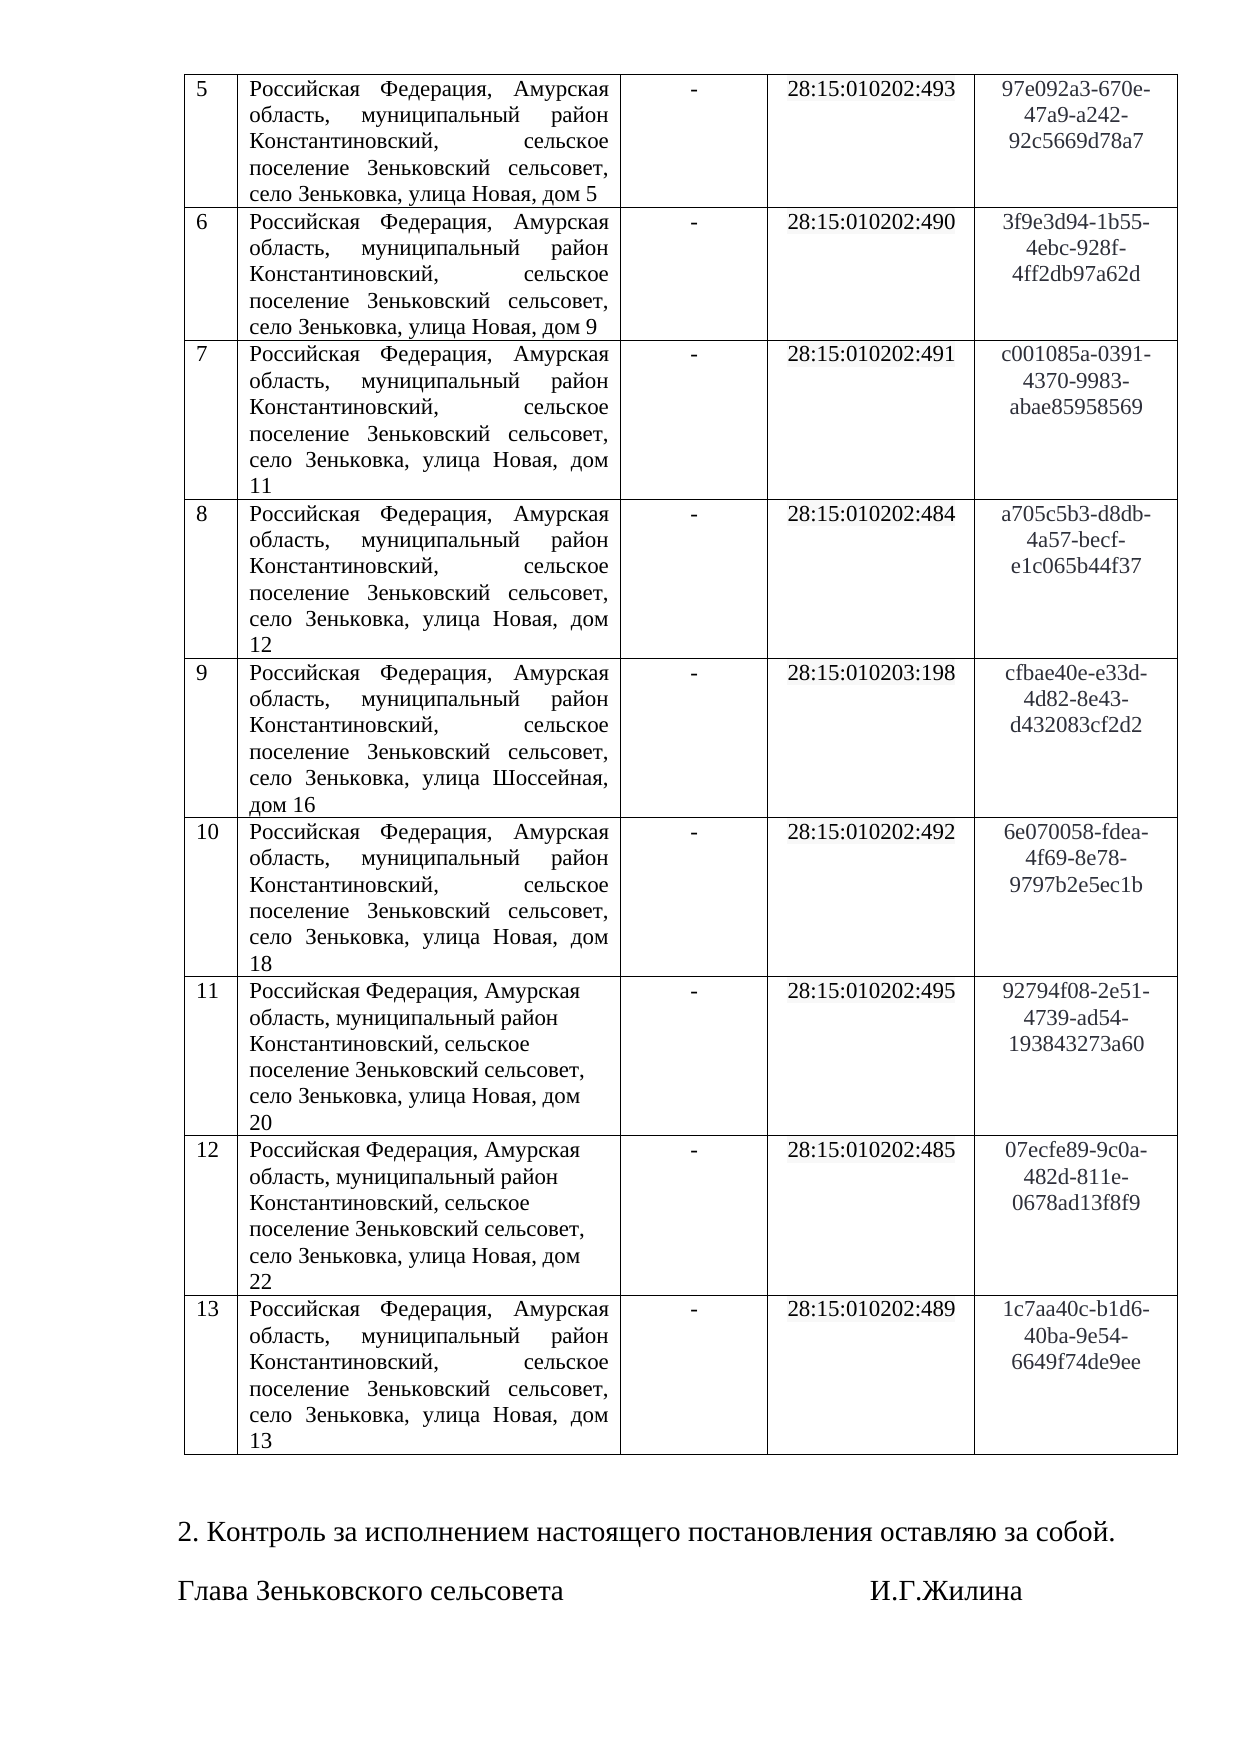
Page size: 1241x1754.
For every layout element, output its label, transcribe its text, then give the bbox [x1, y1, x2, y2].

table_cell 28:15:010202:492 [768, 818, 974, 976]
table_cell Российская Федерация, Амурская область, муниципальный район Константиновский, сельское поселение Зеньковский сельсовет, село Зеньковка, улица Новая, дом 9 [238, 208, 620, 339]
table_cell 97e092a3-670e-47a9-a242-92c5669d78a7 [975, 75, 1177, 207]
table_cell 28:15:010202:493 [768, 75, 974, 207]
table_cell Российская Федерация, Амурская область, муниципальный район Константиновский, сельское поселение Зеньковский сельсовет, село Зеньковка, улица Новая, дом 13 [238, 1296, 620, 1454]
table_cell c001085a-0391-4370-9983-abae85958569 [975, 341, 1177, 499]
table_cell 92794f08-2e51-4739-ad54-193843273a60 [975, 977, 1177, 1135]
table_cell Российская Федерация, Амурская область, муниципальный район Константиновский, сельское поселение Зеньковский сельсовет, село Зеньковка, улица Новая, дом 12 [238, 500, 620, 658]
table_cell 10 [185, 818, 237, 976]
table_cell - [621, 1296, 767, 1454]
table_cell Российская Федерация, Амурская область, муниципальный район Константиновский, сельское поселение Зеньковский сельсовет, село Зеньковка, улица Шоссейная, дом 16 [238, 659, 620, 817]
table_cell - [621, 75, 767, 207]
table_cell 28:15:010202:491 [768, 341, 974, 499]
table_cell 5 [185, 75, 237, 207]
table_cell 28:15:010202:485 [768, 1136, 974, 1294]
table_cell 6 [185, 208, 237, 339]
table_cell 6e070058-fdea-4f69-8e78-9797b2e5ec1b [975, 818, 1177, 976]
text 2. Контроль за исполнением настоящего постановления оставляю за собой. [177, 1514, 1152, 1548]
table_cell - [621, 659, 767, 817]
table_cell - [621, 818, 767, 976]
table_cell 28:15:010202:484 [768, 500, 974, 658]
table_cell 11 [185, 977, 237, 1135]
table_cell cfbae40e-e33d-4d82-8e43-d432083cf2d2 [975, 659, 1177, 817]
table_cell 9 [185, 659, 237, 817]
table_cell - [621, 341, 767, 499]
table_cell 3f9e3d94-1b55-4ebc-928f-4ff2db97a62d [975, 208, 1177, 339]
table_cell 28:15:010202:495 [768, 977, 974, 1135]
table_cell Российская Федерация, Амурская область, муниципальный район Константиновский, сельское поселение Зеньковский сельсовет, село Зеньковка, улица Новая, дом 11 [238, 341, 620, 499]
table_cell 28:15:010203:198 [768, 659, 974, 817]
table_cell - [621, 208, 767, 339]
table_cell a705c5b3-d8db-4a57-becf-e1c065b44f37 [975, 500, 1177, 658]
table_cell - [621, 1136, 767, 1294]
table_cell - [621, 977, 767, 1135]
table_cell - [621, 500, 767, 658]
table_cell 12 [185, 1136, 237, 1294]
table_cell Российская Федерация, Амурская область, муниципальный район Константиновский, сельское поселение Зеньковский сельсовет, село Зеньковка, улица Новая, дом 22 [238, 1136, 620, 1294]
table_cell Российская Федерация, Амурская область, муниципальный район Константиновский, сельское поселение Зеньковский сельсовет, село Зеньковка, улица Новая, дом 18 [238, 818, 620, 976]
table_cell 07ecfe89-9c0a-482d-811e-0678ad13f8f9 [975, 1136, 1177, 1294]
table_cell 13 [185, 1296, 237, 1454]
table_cell Российская Федерация, Амурская область, муниципальный район Константиновский, сельское поселение Зеньковский сельсовет, село Зеньковка, улица Новая, дом 20 [238, 977, 620, 1135]
text Глава Зеньковского сельсовета И.Г.Жилина [177, 1573, 1152, 1607]
table_cell 7 [185, 341, 237, 499]
table_cell Российская Федерация, Амурская область, муниципальный район Константиновский, сельское поселение Зеньковский сельсовет, село Зеньковка, улица Новая, дом 5 [238, 75, 620, 207]
table_cell 28:15:010202:489 [768, 1296, 974, 1454]
table_cell 1c7aa40c-b1d6-40ba-9e54-6649f74de9ee [975, 1296, 1177, 1454]
table_cell 8 [185, 500, 237, 658]
table_cell 28:15:010202:490 [768, 208, 974, 339]
